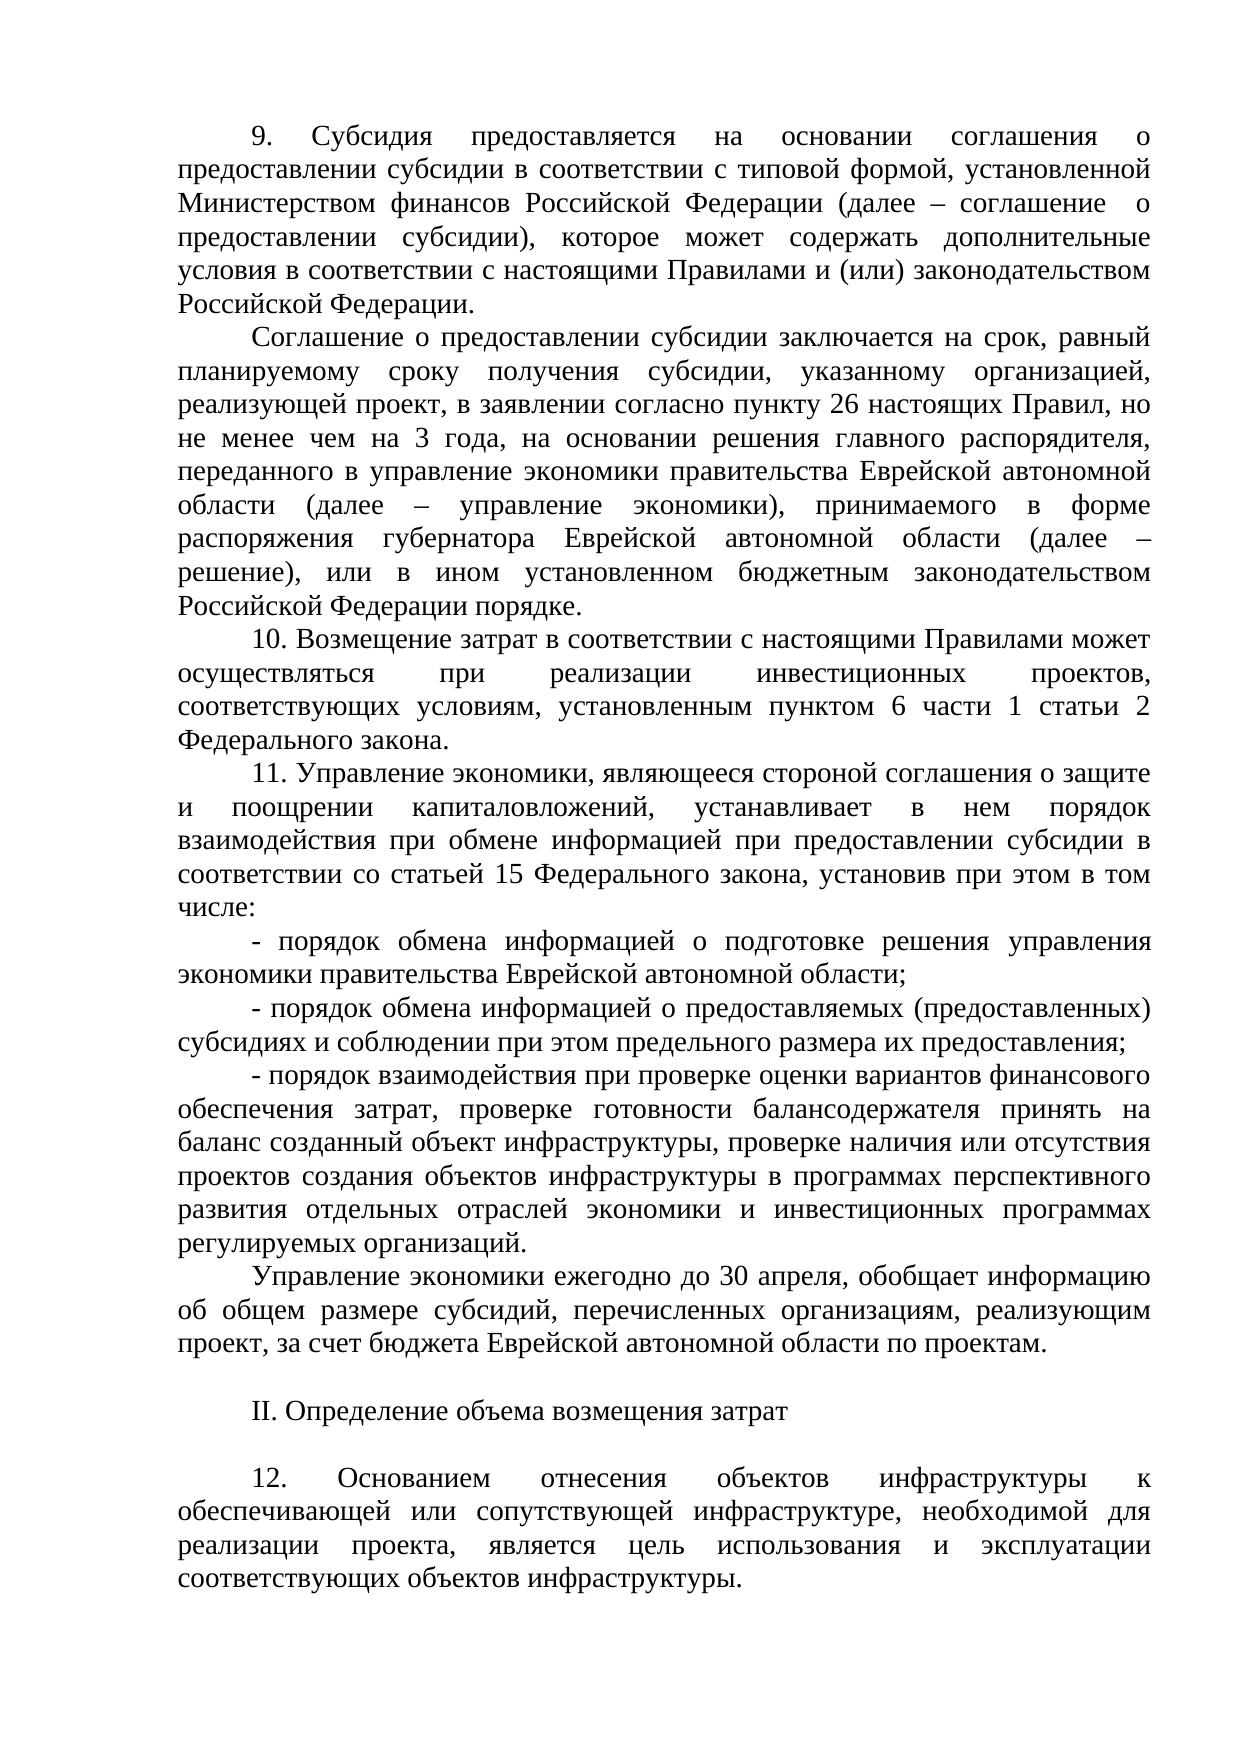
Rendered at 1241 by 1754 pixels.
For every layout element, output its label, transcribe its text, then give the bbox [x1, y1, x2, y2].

text - порядок взаимодействия при проверке оценки вариантов финансового обеспечения затрат, проверке готовности балансодержателя принять на баланс созданный объект инфраструктуры, проверке наличия или отсутствия проектов создания объектов инфраструктуры в программах перспективного развития отдельных отраслей экономики и инвестиционных программах регулируемых организаций. [177, 1057, 1152, 1258]
text Соглашение о предоставлении субсидии заключается на срок, равный планируемому сроку получения субсидии, указанному организацией, реализующей проект, в заявлении согласно пункту 26 настоящих Правил, но не менее чем на 3 года, на основании решения главного распорядителя, переданного в управление экономики правительства Еврейской автономной области (далее – управление экономики), принимаемого в форме распоряжения губернатора Еврейской автономной области (далее – решение), или в ином установленном бюджетным законодательством Российской Федерации порядке. [177, 319, 1152, 621]
text Управление экономики ежегодно до 30 апреля, обобщает информацию об общем размере субсидий, перечисленных организациям, реализующим проект, за счет бюджета Еврейской автономной области по проектам. [177, 1258, 1152, 1359]
text II. Определение объема возмещения затрат [177, 1393, 1152, 1426]
text 12. Основанием отнесения объектов инфраструктуры к обеспечивающей или сопутствующей инфраструктуре, необходимой для реализации проекта, является цель использования и эксплуатации соответствующих объектов инфраструктуры. [177, 1460, 1152, 1594]
text 10. Возмещение затрат в соответствии с настоящими Правилами может осуществляться при реализации инвестиционных проектов, соответствующих условиям, установленным пунктом 6 части 1 статьи 2 Федерального закона. [177, 621, 1152, 755]
text - порядок обмена информацией о подготовке решения управления экономики правительства Еврейской автономной области; [177, 923, 1152, 990]
text 11. Управление экономики, являющееся стороной соглашения о защите и поощрении капиталовложений, устанавливает в нем порядок взаимодействия при обмене информацией при предоставлении субсидии в соответствии со статьей 15 Федерального закона, установив при этом в том числе: [177, 755, 1152, 923]
text - порядок обмена информацией о предоставляемых (предоставленных) субсидиях и соблюдении при этом предельного размера их предоставления; [177, 990, 1152, 1057]
text 9. Субсидия предоставляется на основании соглашения о предоставлении субсидии в соответствии с типовой формой, установленной Министерством финансов Российской Федерации (далее – соглашение о предоставлении субсидии), которое может содержать дополнительные условия в соответствии с настоящими Правилами и (или) законодательством Российской Федерации. [177, 118, 1152, 319]
